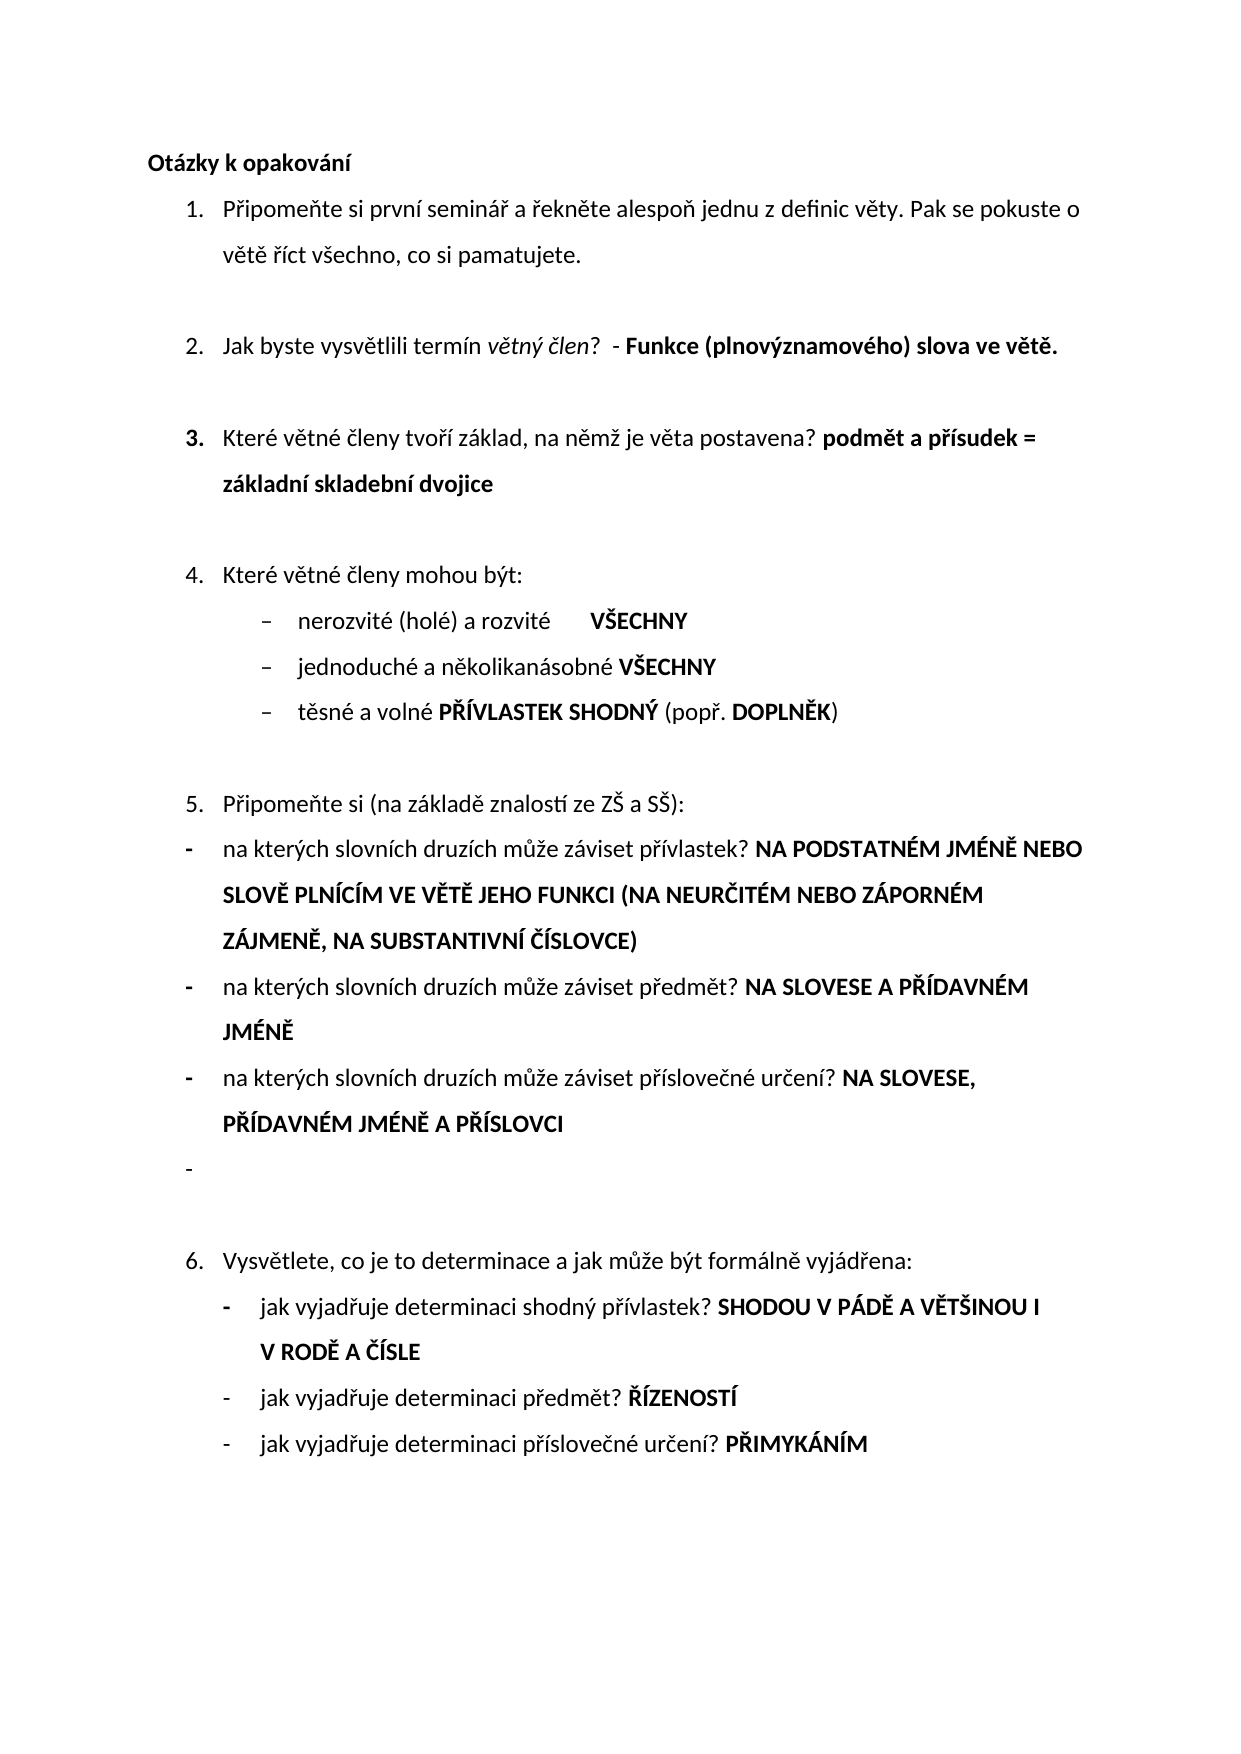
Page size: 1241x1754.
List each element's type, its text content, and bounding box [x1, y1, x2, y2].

list jak vyjadřuje determinaci příslovečné určení? PŘIMYKÁNÍM [223, 1428, 1093, 1458]
text Otázky k opakování [148, 148, 1093, 178]
list Jak byste vysvětlili termín větný člen? - Funkce (plnovýznamového) slova ve větě. [185, 331, 1093, 361]
list těsné a volné PŘÍVLASTEK SHODNÝ (popř. DOPLNĚK) [260, 696, 1093, 727]
list Připomeňte si první seminář a řekněte alespoň jednu z definic věty. Pak se pokuste o větě říct všechno, co si pamatujete. [185, 193, 1093, 269]
list jak vyjadřuje determinaci předmět? ŘÍZENOSTÍ [223, 1382, 1093, 1413]
list Vysvětlete, co je to determinace a jak může být formálně vyjádřena: [185, 1245, 1093, 1276]
list jak vyjadřuje determinaci shodný přívlastek? SHODOU V PÁDĚ A VĚTŠINOU I V RODĚ A ČÍSLE [223, 1291, 1093, 1367]
list nerozvité (holé) a rozvité VŠECHNY [260, 605, 1093, 635]
list jednoduché a několikanásobné VŠECHNY [260, 651, 1093, 681]
list Které větné členy mohou být: [185, 559, 1093, 590]
list na kterých slovních druzích může záviset přívlastek? NA PODSTATNÉM JMÉNĚ NEBO SLOVĚ PLNÍCÍM VE VĚTĚ JEHO FUNKCI (NA NEURČITÉM NEBO ZÁPORNÉM ZÁJMENĚ, NA SUBSTANTIVNÍ ČÍSLOVCE) [185, 833, 1093, 956]
list na kterých slovních druzích může záviset příslovečné určení? NA SLOVESE, PŘÍDAVNÉM JMÉNĚ A PŘÍSLOVCI [185, 1062, 1093, 1138]
list na kterých slovních druzích může záviset předmět? NA SLOVESE A PŘÍDAVNÉM JMÉNĚ [185, 971, 1093, 1047]
list Které větné členy tvoří základ, na němž je věta postavena? podmět a přísudek = základní skladební dvojice [185, 422, 1093, 498]
list Připomeňte si (na základě znalostí ze ZŠ a SŠ): [185, 788, 1093, 818]
